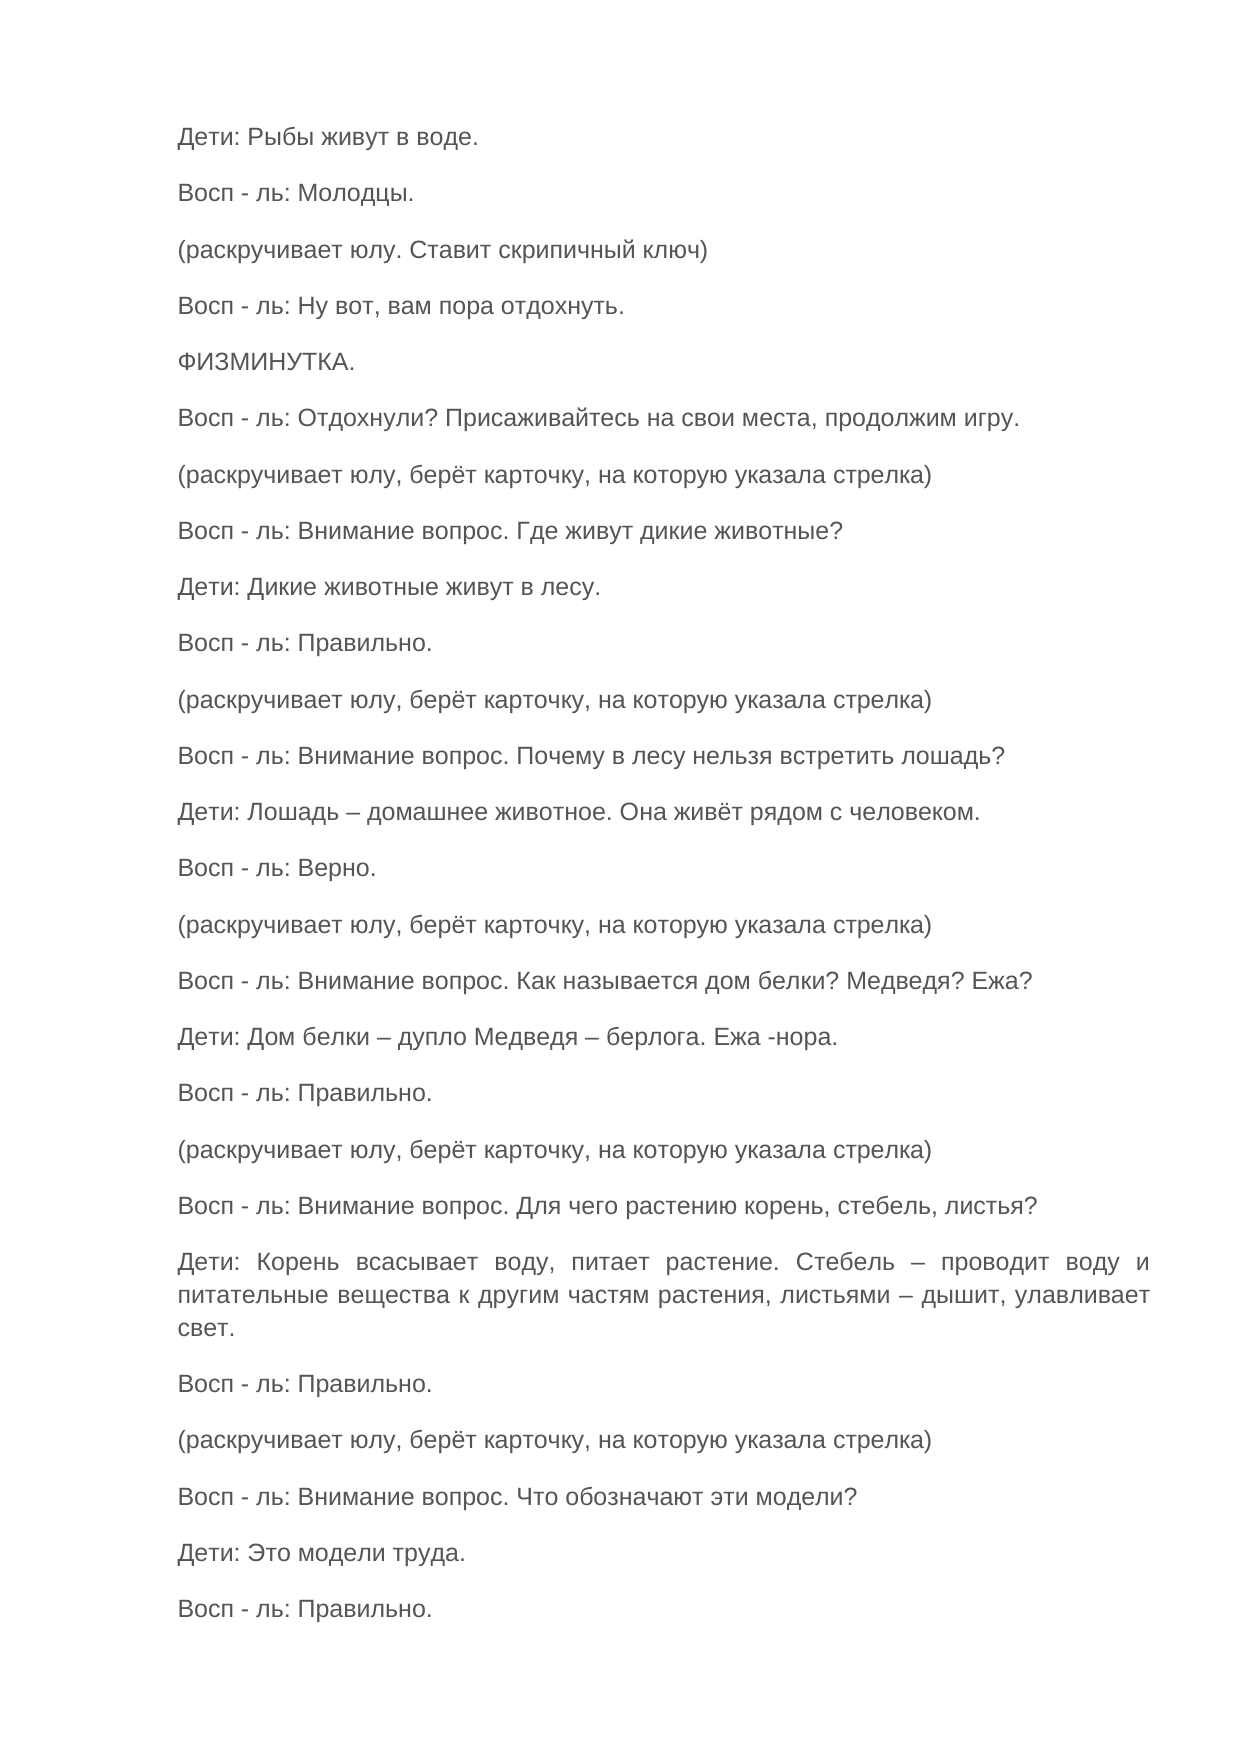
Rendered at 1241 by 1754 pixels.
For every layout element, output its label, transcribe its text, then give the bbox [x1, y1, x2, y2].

text ФИЗМИНУТКА. [177, 343, 1152, 376]
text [177, 1421, 1152, 1454]
text (раскручивает юлу, берёт карточку, на которую указала стрелка) [177, 681, 1152, 713]
text (раскручивает юлу, берёт карточку, на которую указала стрелка) [177, 456, 1152, 488]
text Дети: Лошадь – домашнее животное. Она живёт рядом с человеком. [177, 793, 1152, 826]
text Дети: Рыбы живут в воде. [177, 118, 1152, 151]
text Дети: Корень всасывает воду, питает растение. Стебель – проводит воду и питательные вещества к другим частям растения, листьями – дышит, улавливает свет. [177, 1243, 1152, 1342]
text (раскручивает юлу, берёт карточку, на которую указала стрелка) [177, 906, 1152, 938]
text Дети: Это модели труда. [177, 1534, 1152, 1567]
text (раскручивает юлу, берёт карточку, на которую указала стрелка) [177, 1131, 1152, 1163]
text Восп - ль: Правильно. [177, 1365, 1152, 1398]
text Восп - ль: Внимание вопрос. Где живут дикие животные? [177, 512, 1152, 545]
text Восп - ль: Ну вот, вам пора отдохнуть. [177, 287, 1152, 320]
text Восп - ль: Правильно. [177, 1590, 1152, 1623]
text Восп - ль: Внимание вопрос. Почему в лесу нельзя встретить лошадь? [177, 737, 1152, 770]
text Восп - ль: Внимание вопрос. Как называется дом белки? Медведя? Ежа? [177, 962, 1152, 995]
text (раскручивает юлу. Ставит скрипичный ключ) [177, 231, 1152, 263]
text Восп - ль: Правильно. [177, 624, 1152, 657]
text Дети: Дом белки – дупло Медведя – берлога. Ежа -нора. [177, 1018, 1152, 1051]
text Восп - ль: Верно. [177, 849, 1152, 882]
text Восп - ль: Молодцы. [177, 174, 1152, 207]
text Дети: Дикие животные живут в лесу. [177, 568, 1152, 601]
text Восп - ль: Внимание вопрос. Что обозначают эти модели? [177, 1477, 1152, 1510]
text Восп - ль: Правильно. [177, 1074, 1152, 1107]
text Восп - ль: Внимание вопрос. Для чего растению корень, стебель, листья? [177, 1187, 1152, 1220]
text Восп - ль: Отдохнули? Присаживайтесь на свои места, продолжим игру. [177, 399, 1152, 432]
